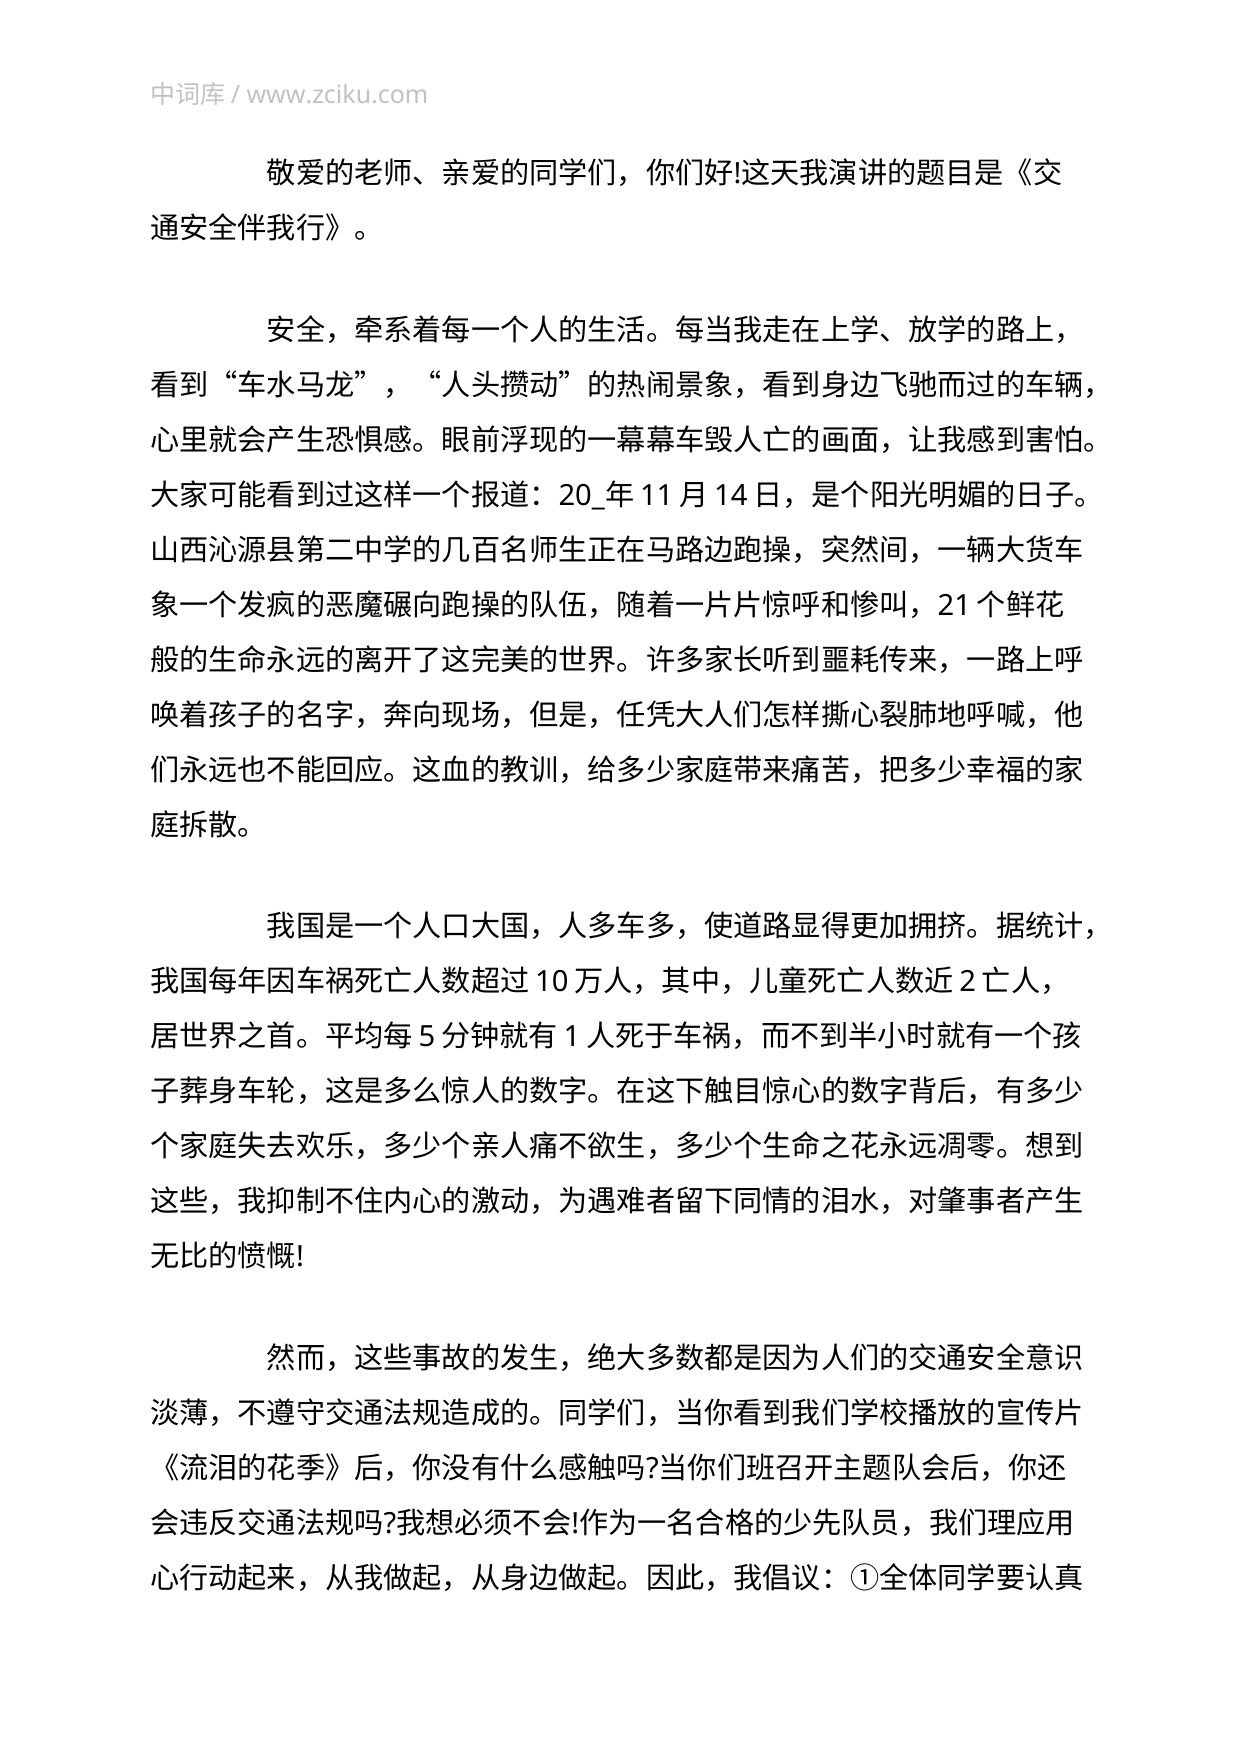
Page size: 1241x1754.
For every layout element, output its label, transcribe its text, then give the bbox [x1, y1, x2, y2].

text 敬爱的老师、亲爱的同学们，你们好!这天我演讲的题目是《交通安全伴我行》。 [150, 150, 1090, 247]
text 安全，牵系着每一个人的生活。每当我走在上学、放学的路上，看到“车水马龙”，“人头攒动”的热闹景象，看到身边飞驰而过的车辆，心里就会产生恐惧感。眼前浮现的一幕幕车毁人亡的画面，让我感到害怕。大家可能看到过这样一个报道：20_年11月14日，是个阳光明媚的日子。山西沁源县第二中学的几百名师生正在马路边跑操，突然间，一辆大货车象一个发疯的恶魔碾向跑操的队伍，随着一片片惊呼和惨叫，21个鲜花般的生命永远的离开了这完美的世界。许多家长听到噩耗传来，一路上呼唤着孩子的名字，奔向现场，但是，任凭大人们怎样撕心裂肺地呼喊，他们永远也不能回应。这血的教训，给多少家庭带来痛苦，把多少幸福的家庭拆散。 [150, 307, 1090, 843]
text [150, 1334, 1090, 1596]
text 我国是一个人口大国，人多车多，使道路显得更加拥挤。据统计，我国每年因车祸死亡人数超过10万人，其中，儿童死亡人数近2亡人，居世界之首。平均每5分钟就有1人死于车祸，而不到半小时就有一个孩子葬身车轮，这是多么惊人的数字。在这下触目惊心的数字背后，有多少个家庭失去欢乐，多少个亲人痛不欲生，多少个生命之花永远凋零。想到这些，我抑制不住内心的激动，为遇难者留下同情的泪水，对肇事者产生无比的愤慨! [150, 903, 1090, 1275]
